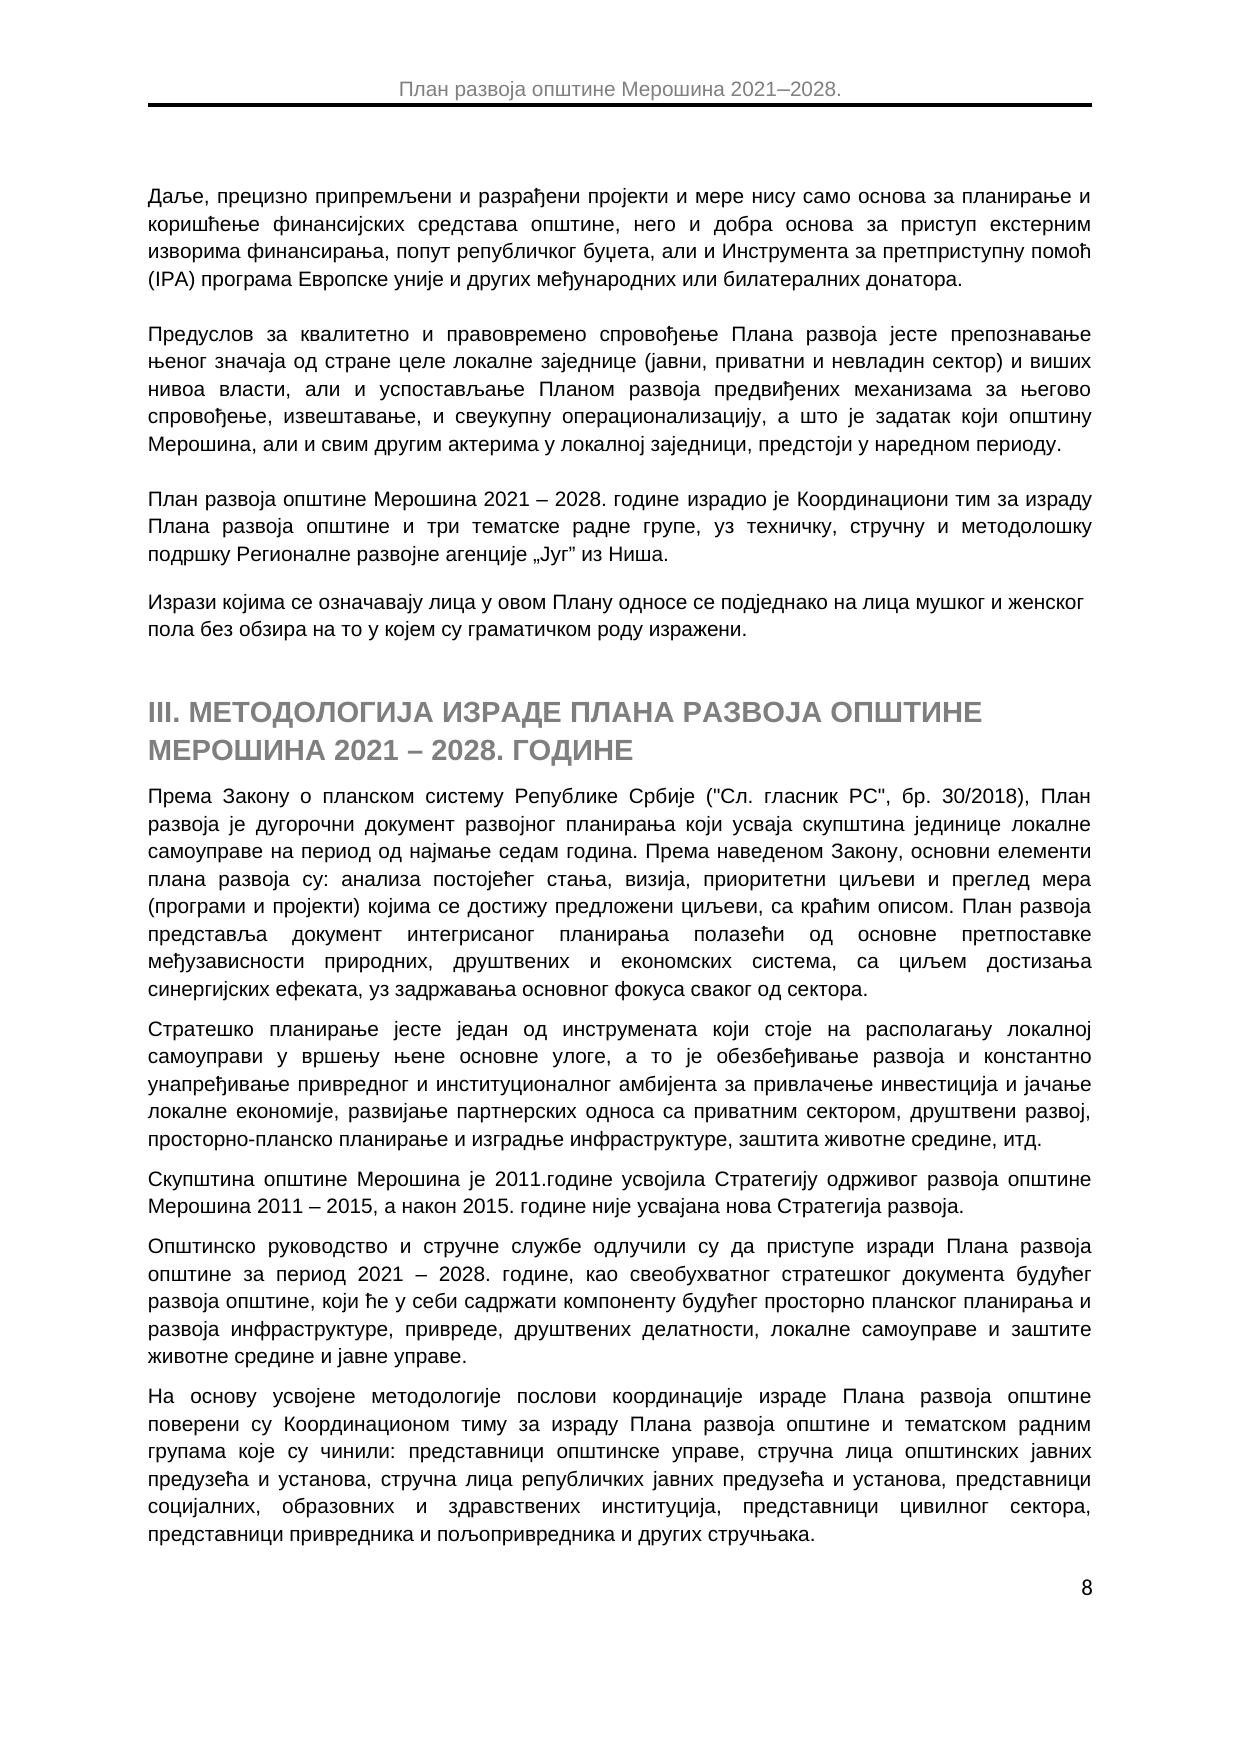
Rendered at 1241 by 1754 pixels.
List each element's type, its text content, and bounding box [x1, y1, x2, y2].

text Према Закону о планском систему Републике Србије ("Сл. гласник РС", бр. 30/2018), План развоја је дугорочни документ развојног планирања који усваја скупштина јединице локалне самоуправе на период од најмање седам година. Према наведеном Закону, основни елементи плана развоја су: анализа постојећег стања, визија, приоритетни циљеви и преглед мера (програми и пројекти) којима се достижу предложени циљеви, са краћим описом. План развоја представља документ интегрисаног планирања полазећи од основне претпоставке међузависности природних, друштвених и економских система, са циљем достизања синергијских ефеката, уз задржавања основног фокуса сваког од сектора. [148, 784, 1092, 1001]
text На основу усвојене методологије послови координације израде Плана развоја општине поверени су Координационом тиму за израду Плана развоја општине и тематском радним групама које су чинили: представници општинске управе, стручна лица општинских јавних предузећа и установа, стручна лица републичких јавних предузећа и установа, представници социјалних, образовних и здравствених институција, представници цивилног сектора, представници привредника и пољопривредника и других стручњака. [148, 1384, 1092, 1546]
text План развоја општине Мерошина 2021 – 2028. године израдио је Координациони тим за израду Плана развоја општине и три тематске радне групе, уз техничку, стручну и методолошку подршку Регионалне развојне агенције „Југ” из Ниша. [148, 486, 1092, 565]
text Даље, прецизно припремљени и разрађени пројекти и мере нису само основа за планирање и коришћење финансијских средстава општине, него и добра основа за приступ екстерним изворима финансирања, попут републичког буџета, али и Инструмента за претприступну помоћ (IPA) програма Европске уније и других међународних или билатералних донатора. [148, 184, 1092, 290]
text Предуслов за квалитетно и правовремено спровођење Плана развоја јесте препознавање њеног значаја од стране целе локалне заједнице (јавни, приватни и невладин сектор) и виших нивоа власти, али и успостављање Планом развоја предвиђених механизама за његово спровођење, извештавање, и свеукупну операционализацију, а што је задатак који општину Мерошина, али и свим другим актерима у локалној заједници, предстоји у наредном периоду. [148, 321, 1092, 455]
text Стратешко планирање јесте један од инструмената који стоје на располагању локалној самоуправи у вршењу њене основне улоге, а то је обезбеђивање развоја и константно унапређивање привредног и институционалног амбијента за привлачење инвестиција и јачање локалне економије, развијање партнерских односа са приватним сектором, друштвени развој, просторно-планско планирање и изградње инфраструктуре, заштита животне средине, итд. [148, 1017, 1092, 1151]
text Скупштина општине Мерошина је 2011.године усвојила Стратегију одрживог развоја општине Мерошина 2011 – 2015, а након 2015. године није усвајана нова Стратегија развоја. [148, 1167, 1092, 1218]
text Општинско руководство и стручне службе одлучили су да приступе изради Плана развоја општине за период 2021 – 2028. године, као свеобухватног стратешког документа будућег развоја општине, који ће у себи садржати компоненту будућег просторно планског планирања и развоја инфраструктуре, привреде, друштвених делатности, локалне самоуправе и заштите животне средине и јавне управе. [148, 1234, 1092, 1368]
subtitle III. МЕТОДОЛОГИЈА ИЗРАДЕ ПЛАНА РАЗВОЈА ОПШТИНЕ МЕРОШИНА 2021 – 2028. ГОДИНЕ [148, 695, 1092, 767]
text Изрази којима се означавају лица у овом Плану односе се подједнако на лица мушког и женског пола без обзира на то у којем су граматичком роду изражени. [148, 590, 1092, 641]
